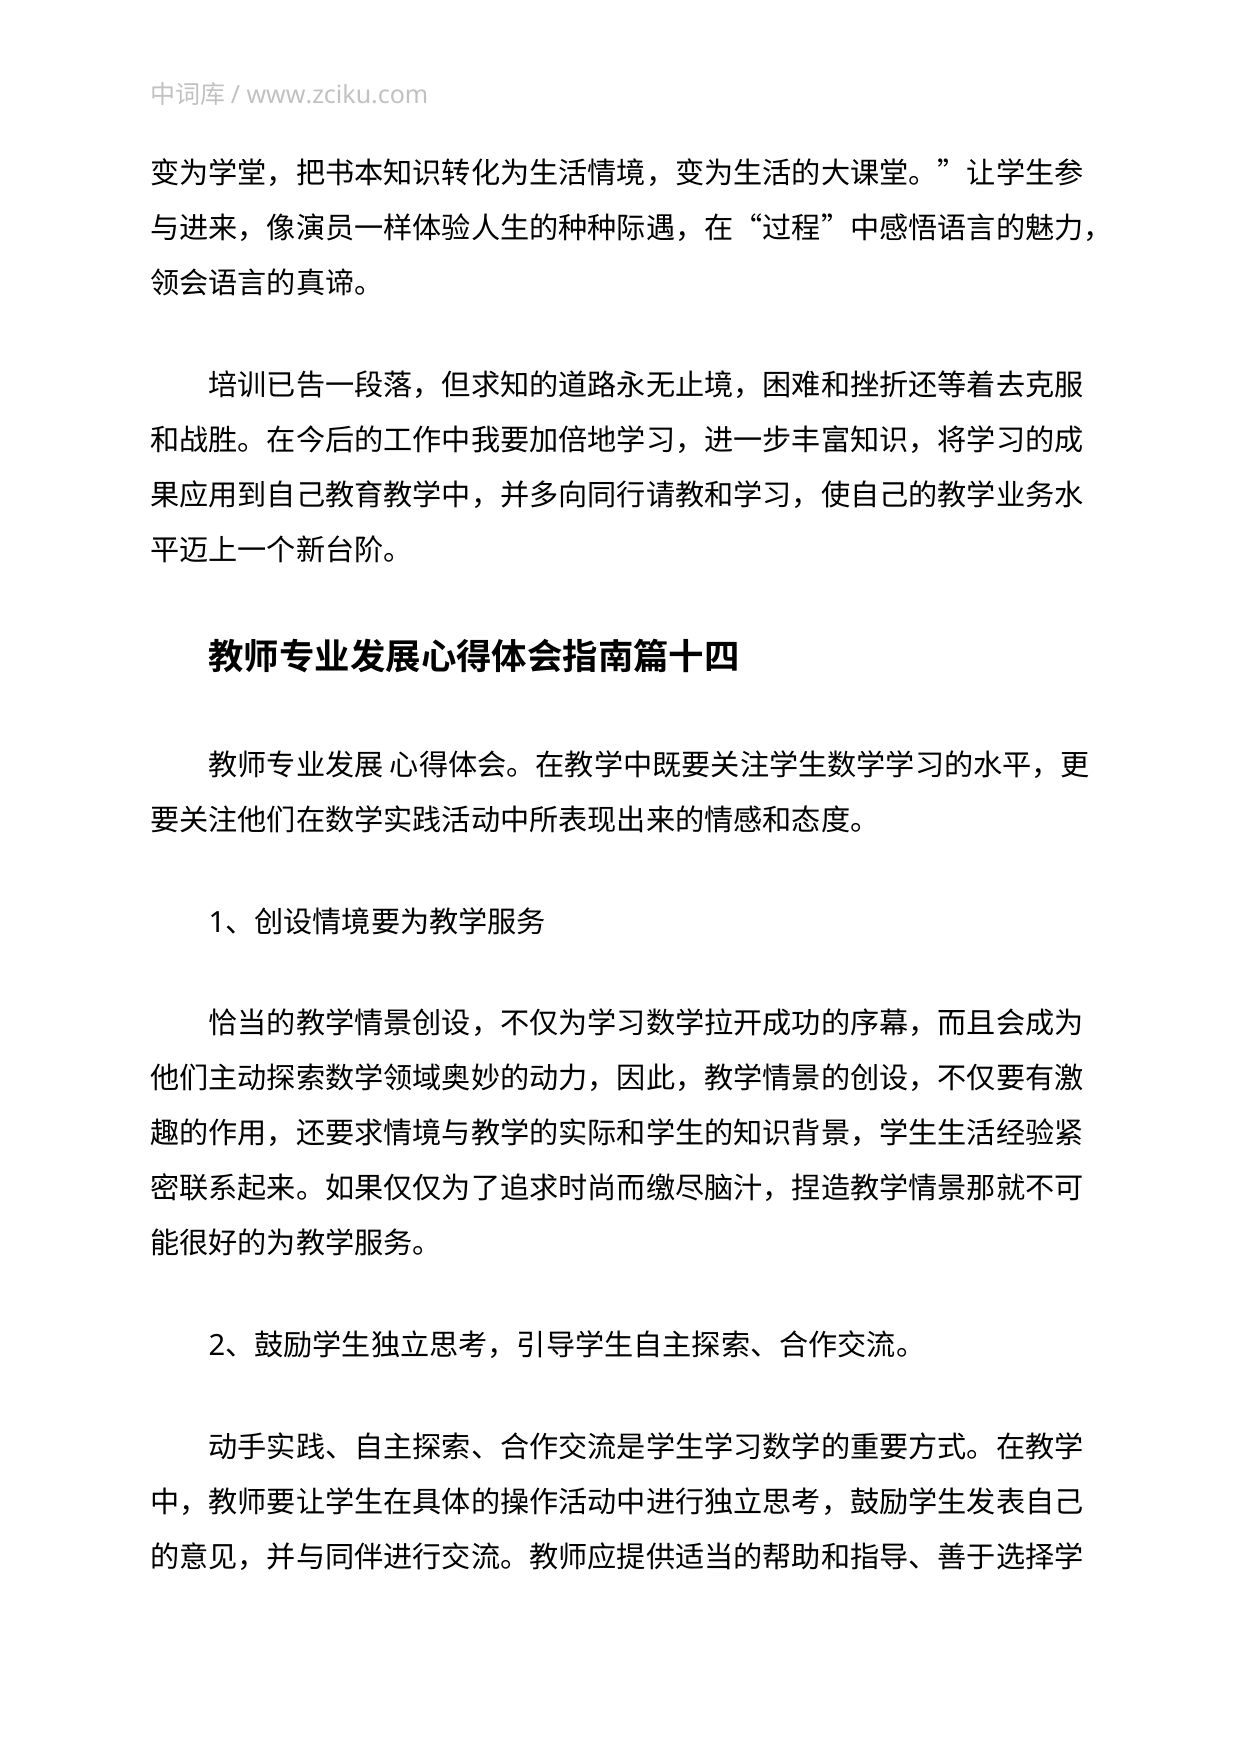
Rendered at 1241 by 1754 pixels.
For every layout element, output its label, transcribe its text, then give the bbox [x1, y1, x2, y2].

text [150, 1423, 1090, 1576]
text 1、创设情境要为教学服务 [150, 898, 1090, 941]
text 教师专业发展心得体会指南篇十四 [150, 628, 1090, 679]
text 教师专业发展 心得体会。在教学中既要关注学生数学学习的水平，更要关注他们在数学实践活动中所表现出来的情感和态度。 [150, 741, 1090, 839]
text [150, 150, 1090, 302]
text 培训已告一段落，但求知的道路永无止境，困难和挫折还等着去克服和战胜。在今后的工作中我要加倍地学习，进一步丰富知识，将学习的成果应用到自己教育教学中，并多向同行请教和学习，使自己的教学业务水平迈上一个新台阶。 [150, 362, 1090, 568]
text 2、鼓励学生独立思考，引导学生自主探索、合作交流。 [150, 1321, 1090, 1364]
text 恰当的教学情景创设，不仅为学习数学拉开成功的序幕，而且会成为他们主动探索数学领域奥妙的动力，因此，教学情景的创设，不仅要有激趣的作用，还要求情境与教学的实际和学生的知识背景，学生生活经验紧密联系起来。如果仅仅为了追求时尚而缴尽脑汁，捏造教学情景那就不可能很好的为教学服务。 [150, 1000, 1090, 1262]
